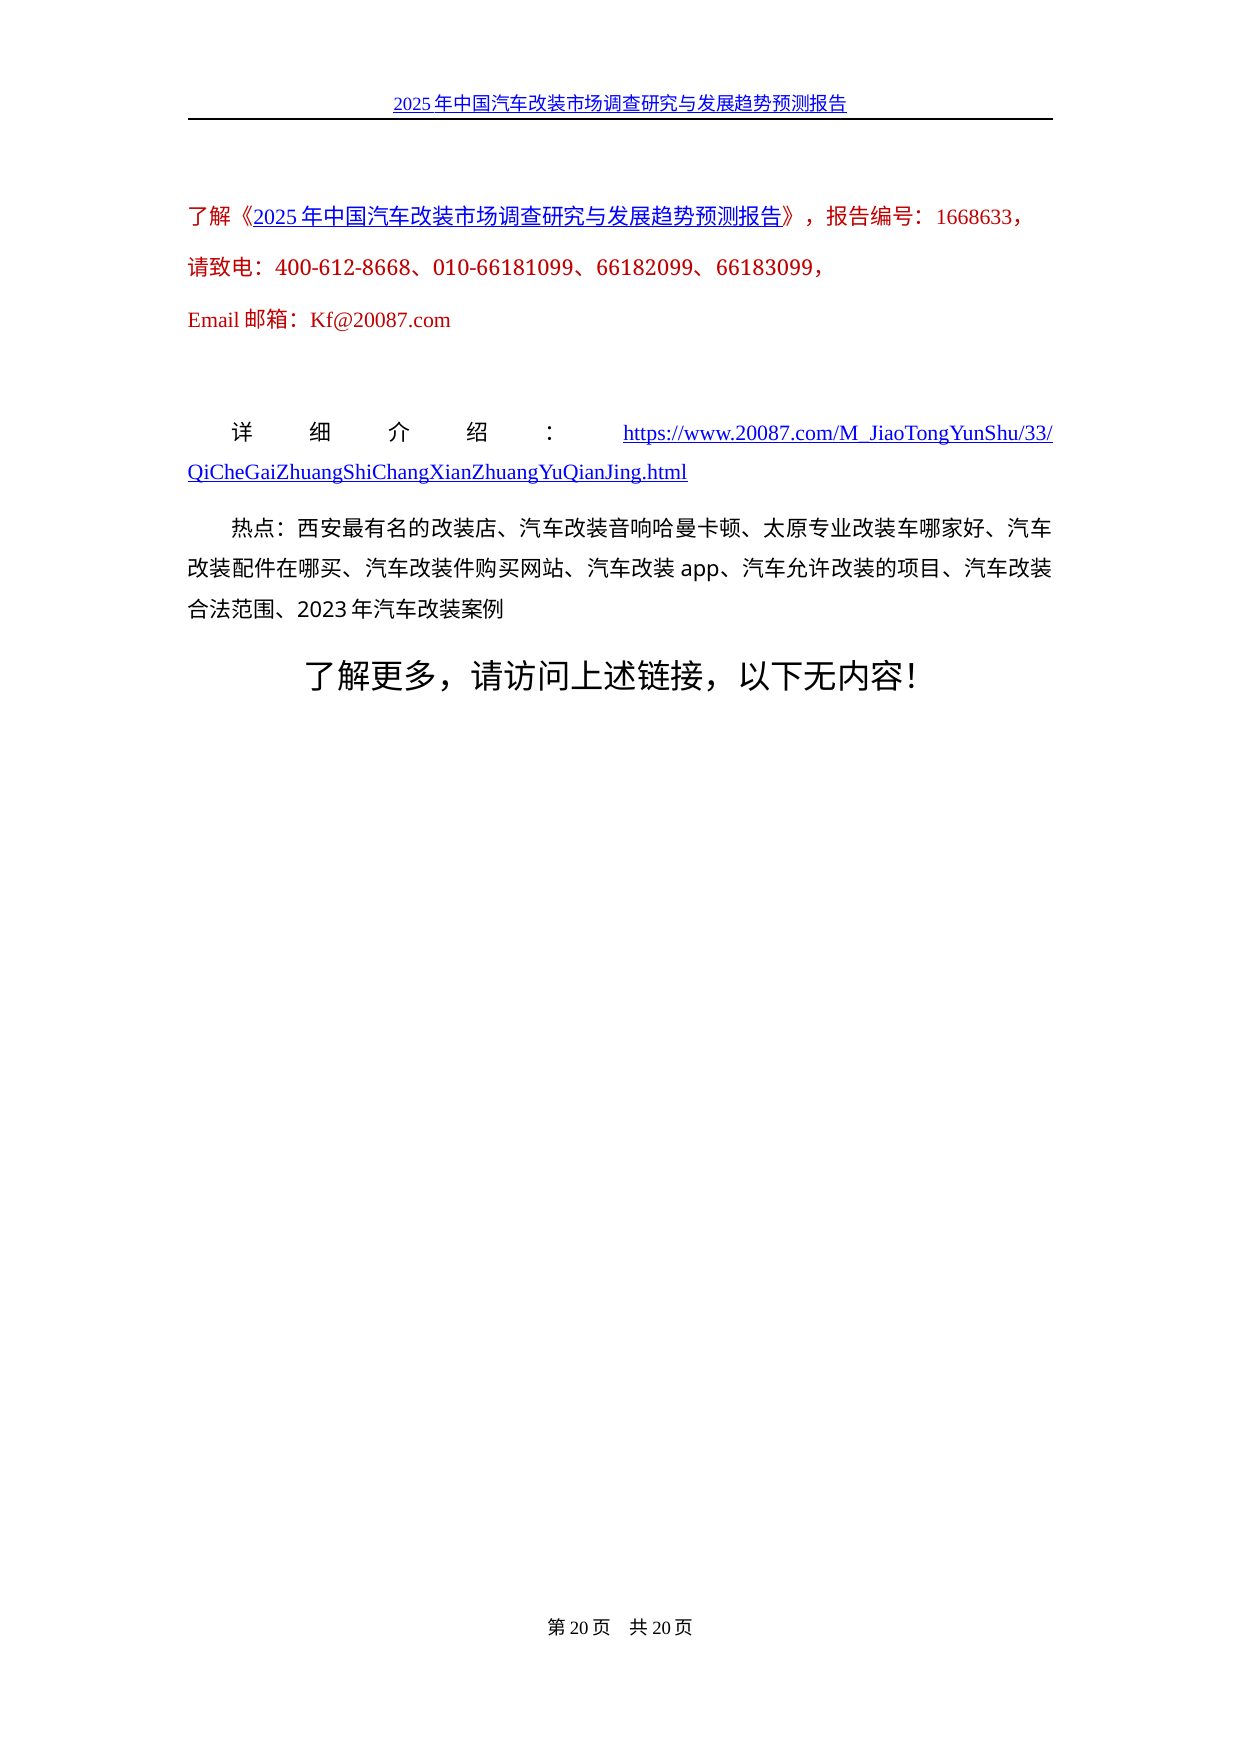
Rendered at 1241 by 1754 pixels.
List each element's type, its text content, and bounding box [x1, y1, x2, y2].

text Email邮箱：Kf@20087.com [187, 302, 1053, 334]
title 了解更多，请访问上述链接，以下无内容！ [187, 642, 1053, 707]
text 详细介绍：https://www.20087.com/M_JiaoTongYunShu/33/QiCheGaiZhuangShiChangXianZhuangYuQianJing.html [187, 414, 1053, 488]
text 了解《2025年中国汽车改装市场调查研究与发展趋势预测报告》，报告编号：1668633， [187, 198, 1053, 231]
text 请致电：400-612-8668、010-66181099、66182099、66183099， [187, 250, 1053, 283]
text 热点：西安最有名的改装店、汽车改装音响哈曼卡顿、太原专业改装车哪家好、汽车改装配件在哪买、汽车改装件购买网站、汽车改装app、汽车允许改装的项目、汽车改装合法范围、2023年汽车改装案例 [187, 510, 1053, 624]
